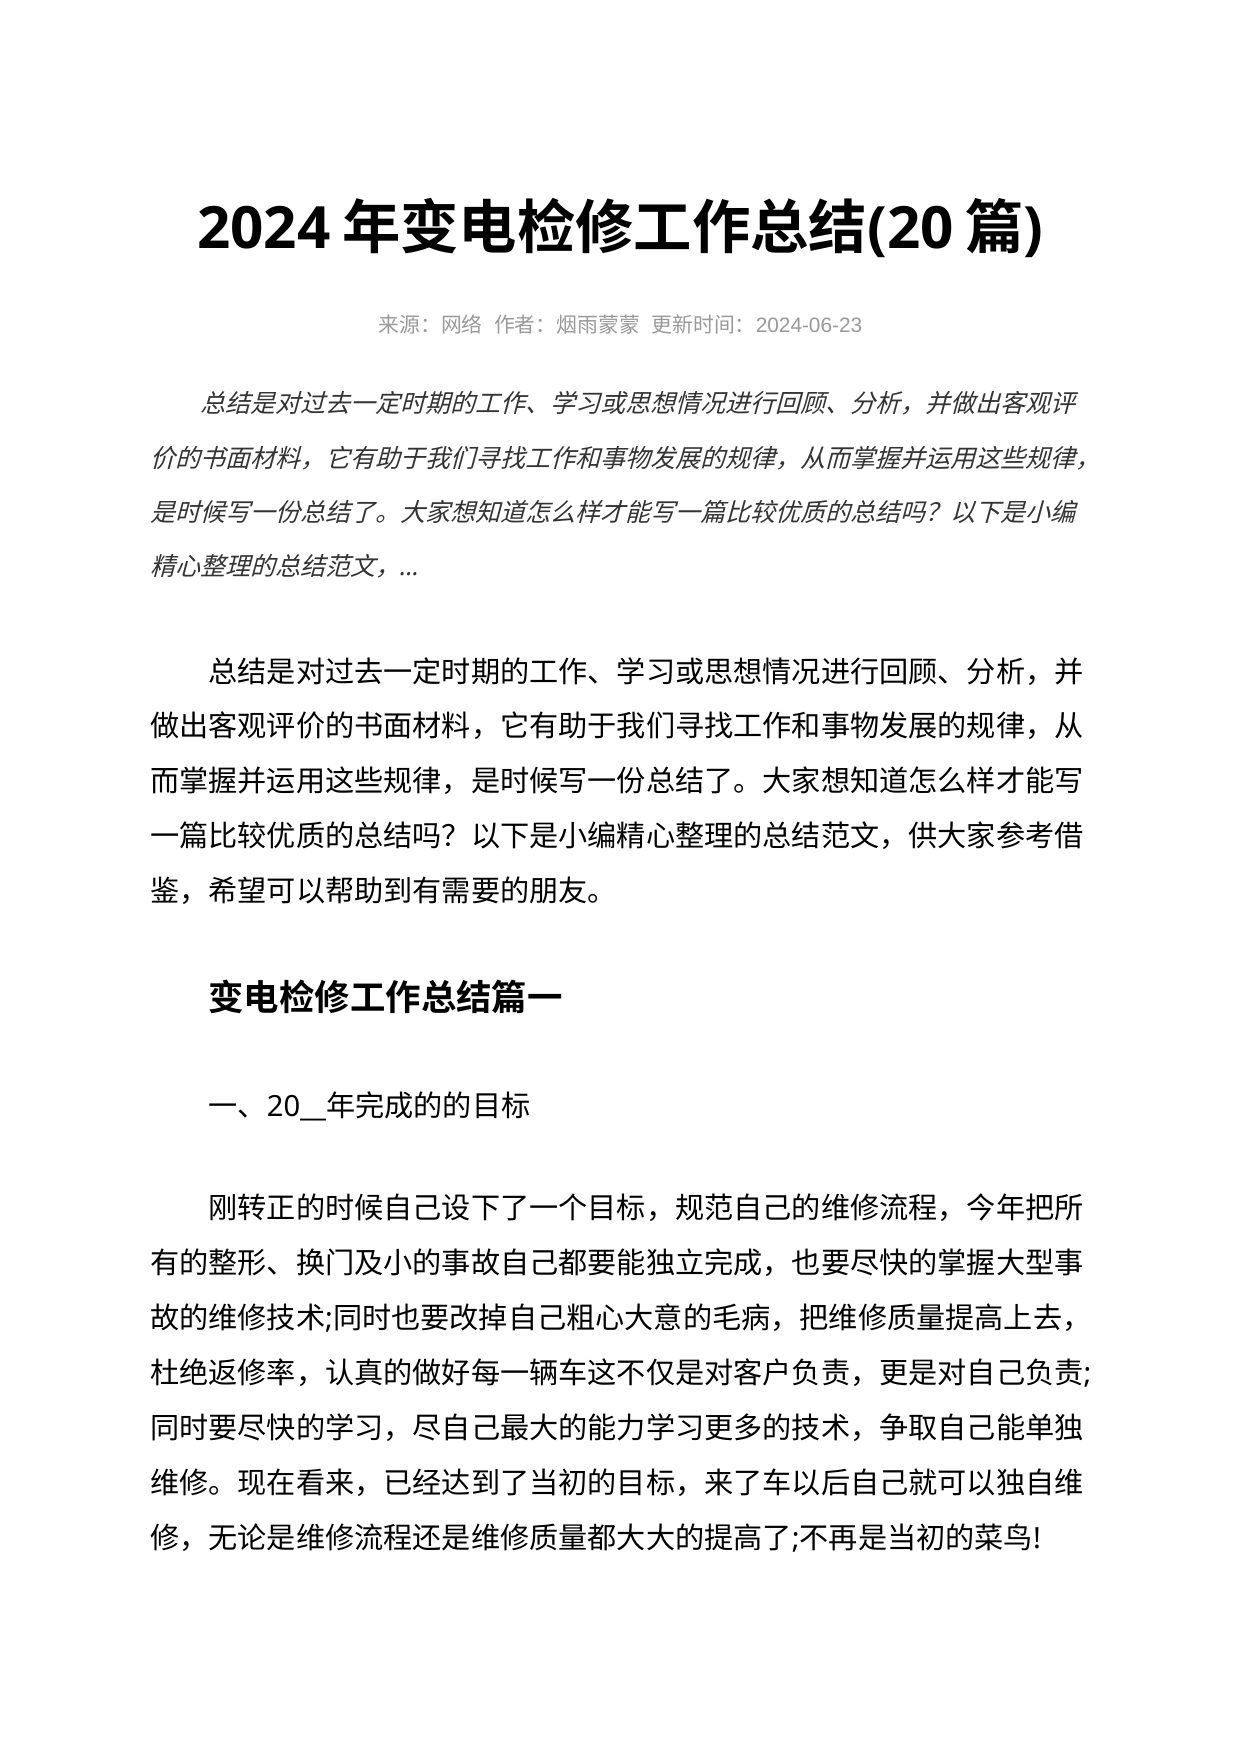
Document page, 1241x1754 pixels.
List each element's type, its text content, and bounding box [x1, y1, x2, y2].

text 一、20__年完成的的目标 [150, 1083, 1090, 1125]
text 总结是对过去一定时期的工作、学习或思想情况进行回顾、分析，并做出客观评价的书面材料，它有助于我们寻找工作和事物发展的规律，从而掌握并运用这些规律，是时候写一份总结了。大家想知道怎么样才能写一篇比较优质的总结吗？以下是小编精心整理的总结范文，... [150, 384, 1090, 583]
subtitle 2024年变电检修工作总结(20篇) [150, 181, 1090, 266]
text 来源：网络 作者：烟雨蒙蒙 更新时间：2024-06-23 [150, 313, 1090, 337]
text 刚转正的时候自己设下了一个目标，规范自己的维修流程，今年把所有的整形、换门及小的事故自己都要能独立完成，也要尽快的掌握大型事故的维修技术;同时也要改掉自己粗心大意的毛病，把维修质量提高上去，杜绝返修率，认真的做好每一辆车这不仅是对客户负责，更是对自己负责;同时要尽快的学习，尽自己最大的能力学习更多的技术，争取自己能单独维修。现在看来，已经达到了当初的目标，来了车以后自己就可以独自维修，无论是维修流程还是维修质量都大大的提高了;不再是当初的菜鸟! [150, 1185, 1090, 1557]
text 总结是对过去一定时期的工作、学习或思想情况进行回顾、分析，并做出客观评价的书面材料，它有助于我们寻找工作和事物发展的规律，从而掌握并运用这些规律，是时候写一份总结了。大家想知道怎么样才能写一篇比较优质的总结吗？以下是小编精心整理的总结范文，供大家参考借鉴，希望可以帮助到有需要的朋友。 [150, 648, 1090, 910]
text 变电检修工作总结篇一 [150, 969, 1090, 1021]
